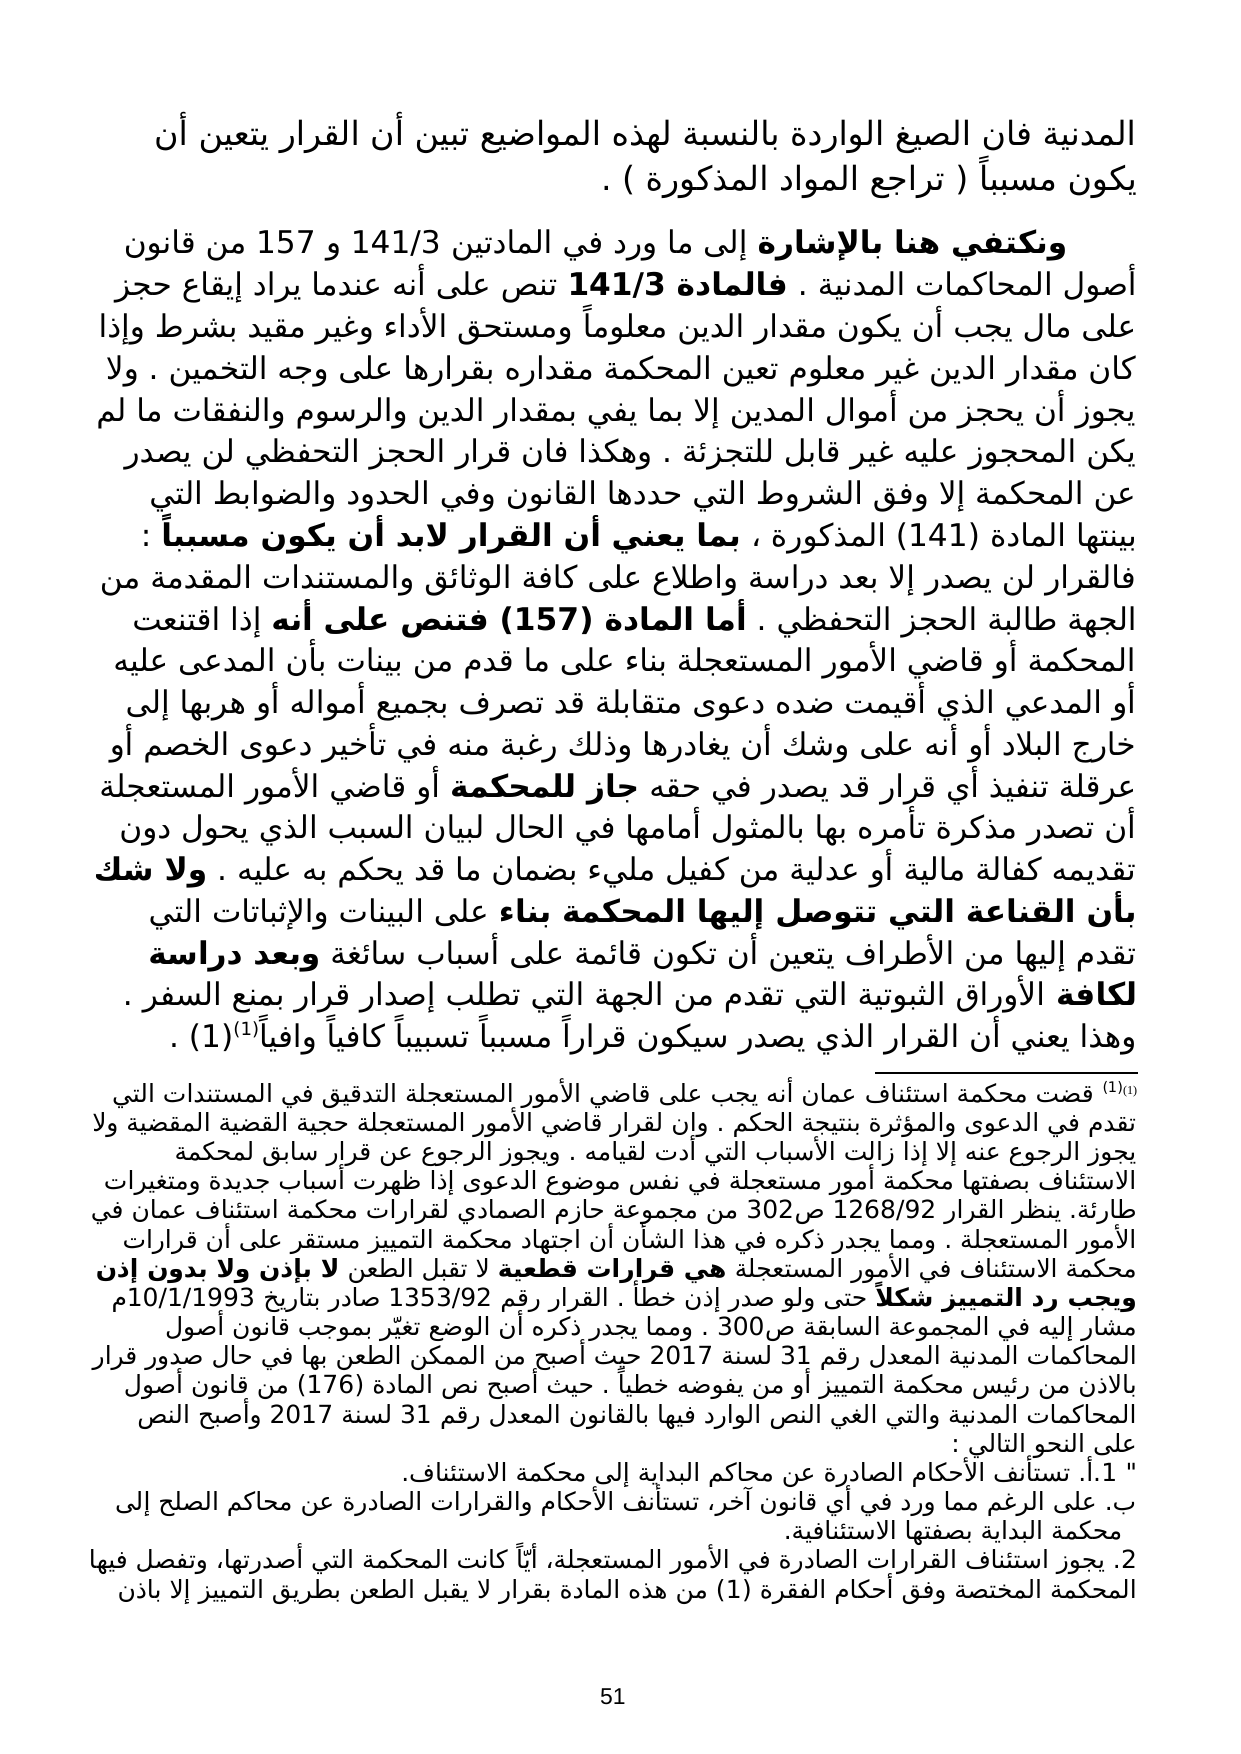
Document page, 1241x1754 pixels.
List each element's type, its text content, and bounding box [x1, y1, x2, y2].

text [89, 115, 1137, 198]
text ونكتفي هنا بالإشارة إلى ما ورد في المادتين 141/3 و 157 من قانون أصول المحاكمات المدنية . فالمادة 141/3 تنص على أنه عندما يراد إيقاع حجز على مال يجب أن يكون مقدار الدين معلوماً ومستحق الأداء وغير مقيد بشرط وإذا كان مقدار الدين غير معلوم تعين المحكمة مقداره بقرارها على وجه التخمين . ولا يجوز أن يحجز من أموال المدين إلا بما يفي بمقدار الدين والرسوم والنفقات ما لم يكن المحجوز عليه غير قابل للتجزئة . وهكذا فان قرار الحجز التحفظي لن يصدر عن المحكمة إلا وفق الشروط التي حددها القانون وفي الحدود والضوابط التي بينتها المادة (141) المذكورة ، بما يعني أن القرار لابد أن يكون مسبباً : فالقرار لن يصدر إلا بعد دراسة واطلاع على كافة الوثائق والمستندات المقدمة من الجهة طالبة الحجز التحفظي . أما المادة (157) فتنص على أنه إذا اقتنعت المحكمة أو قاضي الأمور المستعجلة بناء على ما قدم من بينات بأن المدعى عليه أو المدعي الذي أقيمت ضده دعوى متقابلة قد تصرف بجميع أمواله أو هربها إلى خارج البلاد أو أنه على وشك أن يغادرها وذلك رغبة منه في تأخير دعوى الخصم أو عرقلة تنفيذ أي قرار قد يصدر في حقه جاز للمحكمة أو قاضي الأمور المستعجلة أن تصدر مذكرة تأمره بها بالمثول أمامها في الحال لبيان السبب الذي يحول دون تقديمه كفالة مالية أو عدلية من كفيل مليء بضمان ما قد يحكم به عليه . ولا شك بأن القناعة التي تتوصل إليها المحكمة بناء على البينات والإثباتات التي تقدم إليها من الأطراف يتعين أن تكون قائمة على أسباب سائغة وبعد دراسة لكافة الأوراق الثبوتية التي تقدم من الجهة التي تطلب إصدار قرار بمنع السفر . وهذا يعني أن القرار الذي يصدر سيكون قراراً مسبباً تسبيباً كافياً وافياً(1) . [89, 225, 1137, 1055]
